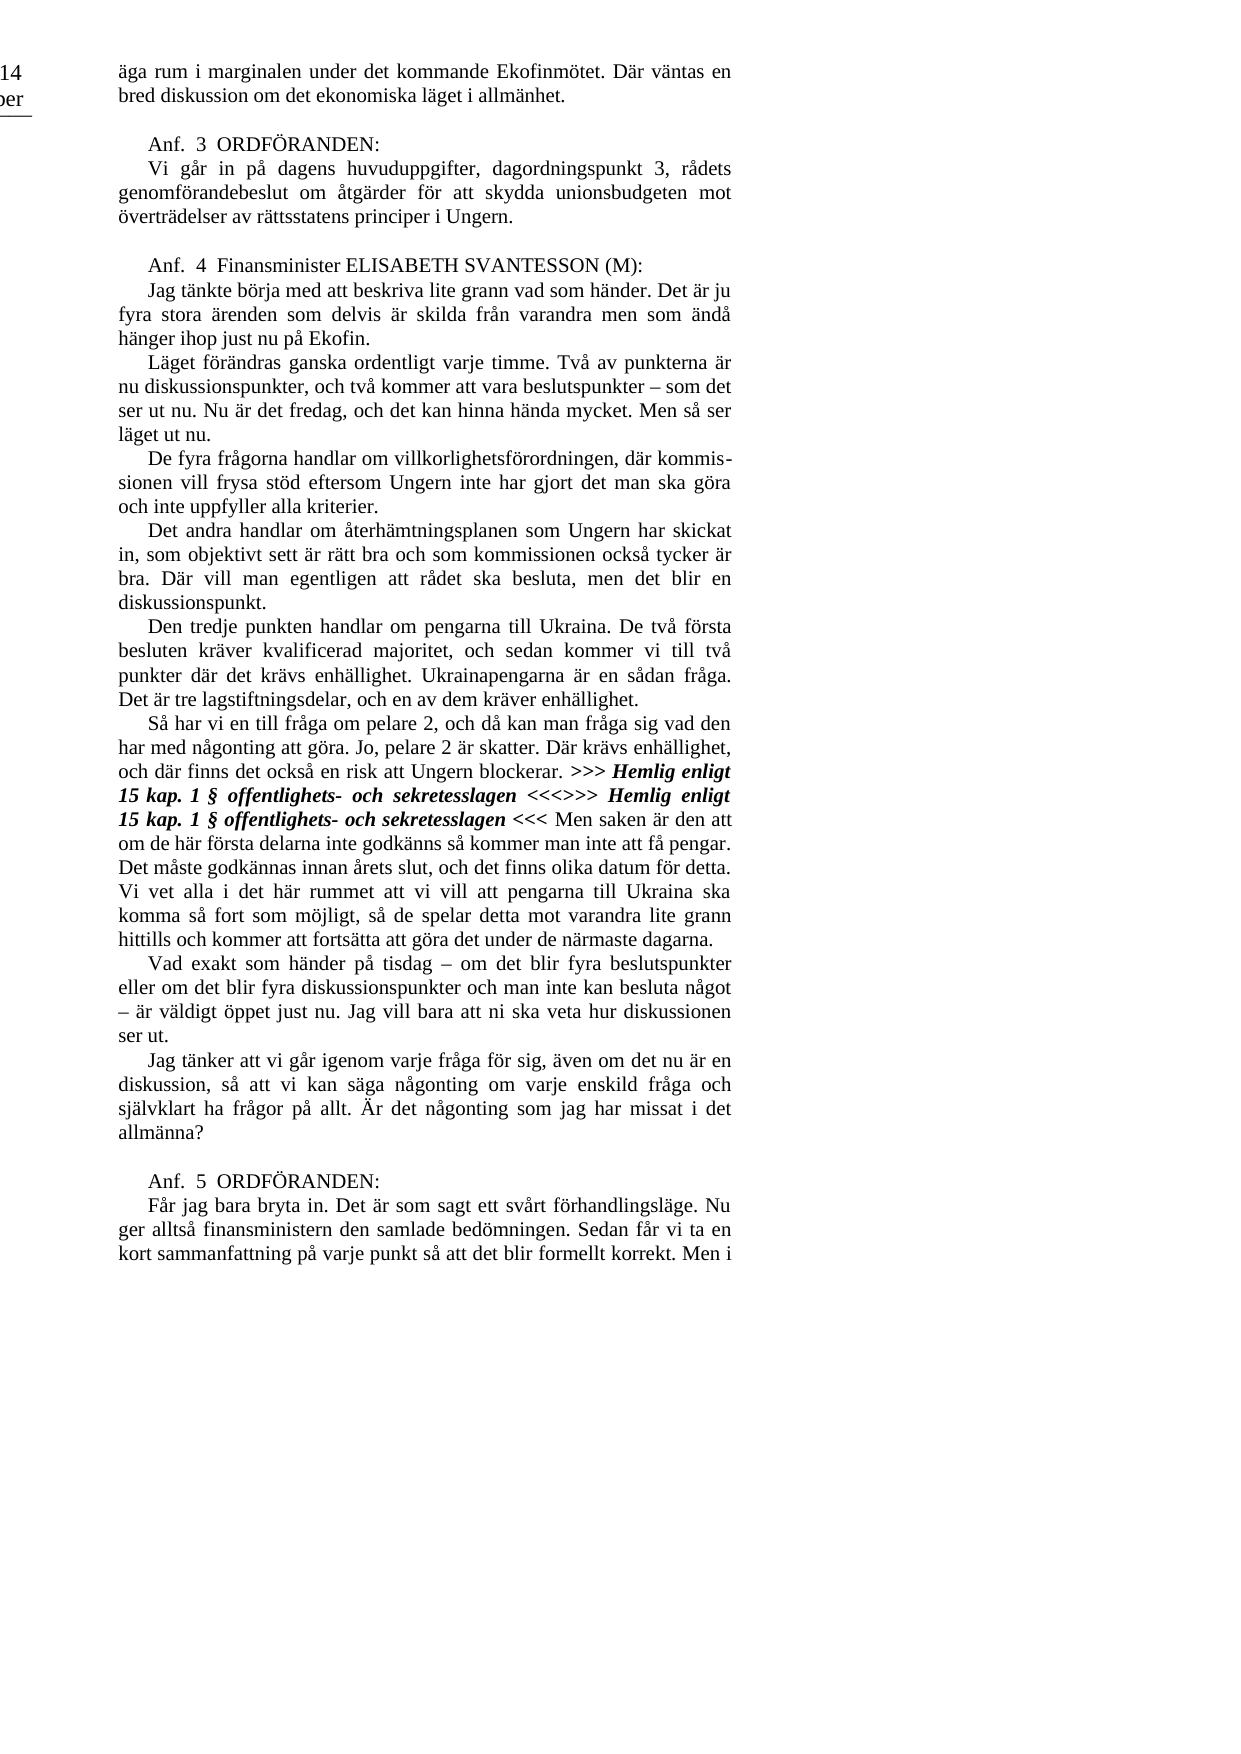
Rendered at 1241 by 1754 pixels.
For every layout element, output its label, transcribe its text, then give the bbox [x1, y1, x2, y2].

subtitle Anf. 5 ORDFÖRANDEN: [148, 1169, 732, 1193]
text Vi går in på dagens huvuduppgifter, dagordningspunkt 3, rådets genomförandebeslut om åtgärder för att skydda unionsbudgeten mot överträdelser av rättsstatens principer i Ungern. [118, 156, 732, 228]
text De fyra frågorna handlar om villkorlighetsförordningen, där kommissionen vill frysa stöd eftersom Ungern inte har gjort det man ska göra och inte uppfyller alla kriterier. [118, 446, 732, 518]
text Jag tänkte börja med att beskriva lite grann vad som händer. Det är ju fyra stora ärenden som delvis är skilda från varandra men som ändå hänger ihop just nu på Ekofin. [118, 277, 732, 350]
text Läget förändras ganska ordentligt varje timme. Två av punkterna är nu diskussionspunkter, och två kommer att vara beslutspunkter – som det ser ut nu. Nu är det fredag, och det kan hinna hända mycket. Men så ser läget ut nu. [118, 350, 732, 446]
text Så har vi en till fråga om pelare 2, och då kan man fråga sig vad den har med någonting att göra. Jo, pelare 2 är skatter. Där krävs enhällighet, och där finns det också en risk att Ungern blockerar. >>> Hemlig enligt 15 kap. 1 § offentlighets- och sekretesslagen <<<>>> Hemlig enligt 15 kap. 1 § offentlighets- och sekretesslagen <<< Men saken är den att om de här första delarna inte godkänns så kommer man inte att få pengar. Det måste godkännas innan årets slut, och det finns olika datum för detta. Vi vet alla i det här rummet att vi vill att pengarna till Ukraina ska komma så fort som möjligt, så de spelar detta mot varandra lite grann hittills och kommer att fortsätta att göra det under de närmaste dagarna. [118, 711, 732, 951]
text Den tredje punkten handlar om pengarna till Ukraina. De två första besluten kräver kvalificerad majoritet, och sedan kommer vi till två punkter där det krävs enhällighet. Ukrainapengarna är en sådan fråga. Det är tre lagstiftningsdelar, och en av dem kräver enhällighet. [118, 614, 732, 711]
text Vad exakt som händer på tisdag – om det blir fyra beslutspunkter eller om det blir fyra diskussionspunkter och man inte kan besluta något – är väldigt öppet just nu. Jag vill bara att ni ska veta hur diskussionen ser ut. [118, 951, 732, 1047]
subtitle Anf. 4 Finansminister ELISABETH SVANTESSON (M): [148, 253, 732, 277]
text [118, 59, 732, 107]
text Det andra handlar om återhämtningsplanen som Ungern har skickat in, som objektivt sett är rätt bra och som kommissionen också tycker är bra. Där vill man egentligen att rådet ska besluta, men det blir en diskussionspunkt. [118, 518, 732, 614]
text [118, 1193, 732, 1265]
text Jag tänker att vi går igenom varje fråga för sig, även om det nu är en diskussion, så att vi kan säga någonting om varje enskild fråga och självklart ha frågor på allt. Är det någonting som jag har missat i det allmänna? [118, 1047, 732, 1144]
subtitle Anf. 3 ORDFÖRANDEN: [148, 132, 732, 156]
